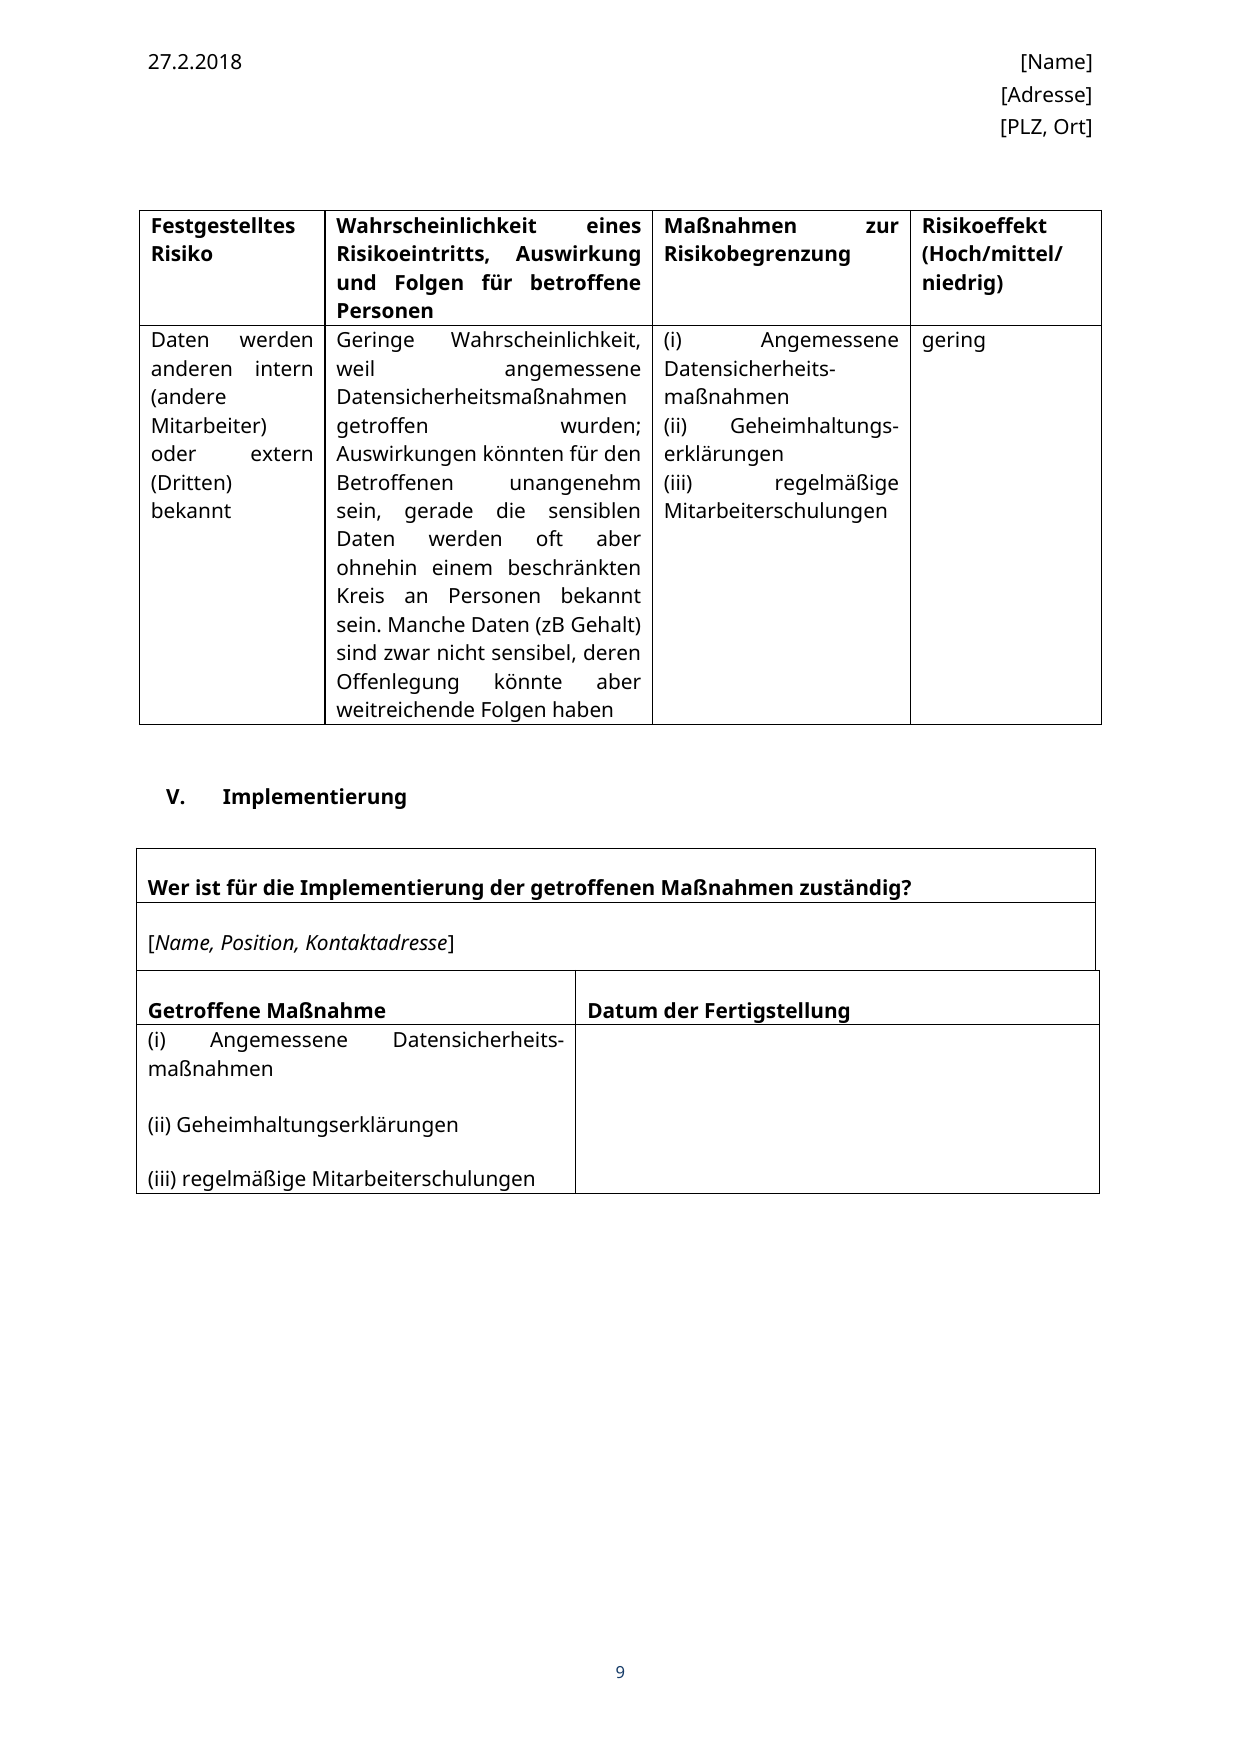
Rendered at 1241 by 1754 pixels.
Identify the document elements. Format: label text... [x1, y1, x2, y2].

table_header Risikoeffekt (Hoch/mittel/ niedrig) [911, 211, 1101, 324]
list Implementierung [185, 782, 1092, 811]
table_header Wahrscheinlichkeit eines Risikoeintritts, Auswirkung und Folgen für betroffene Personen [326, 211, 652, 324]
table_cell gering [911, 326, 1101, 724]
table_header Maßnahmen zur Risikobegrenzung [653, 211, 910, 324]
table_cell Geringe Wahrscheinlichkeit, weil angemessene Datensicherheitsmaßnahmen getroffen wurden; Auswirkungen könnten für den Betroffenen unangenehm sein, gerade die sensiblen Daten werden oft aber ohnehin einem beschränkten Kreis an Personen bekannt sein. Manche Daten (zB Gehalt) sind zwar nicht sensibel, deren Offenlegung könnte aber weitreichende Folgen haben [326, 326, 652, 724]
table_header Wer ist für die Implementierung der getroffenen Maßnahmen zuständig? [137, 849, 1095, 902]
table_cell (i) Angemessene Datensicherheits-maßnahmen (ii) Geheimhaltungs-erklärungen (iii) regelmäßige Mitarbeiterschulungen [653, 326, 910, 724]
table_cell [576, 1025, 1099, 1192]
table_cell Datum der Fertigstellung [576, 971, 1099, 1024]
table_cell Getroffene Maßnahme [137, 971, 575, 1024]
table_header Festgestelltes Risiko [140, 211, 324, 324]
table_cell Daten werden anderen intern (andere Mitarbeiter) oder extern (Dritten) bekannt [140, 326, 324, 724]
table_cell [Name, Position, Kontaktadresse] [137, 903, 1095, 970]
table_cell (i) Angemessene Datensicherheits-maßnahmen (ii) Geheimhaltungserklärungen (iii) regelmäßige Mitarbeiterschulungen [137, 1025, 575, 1192]
